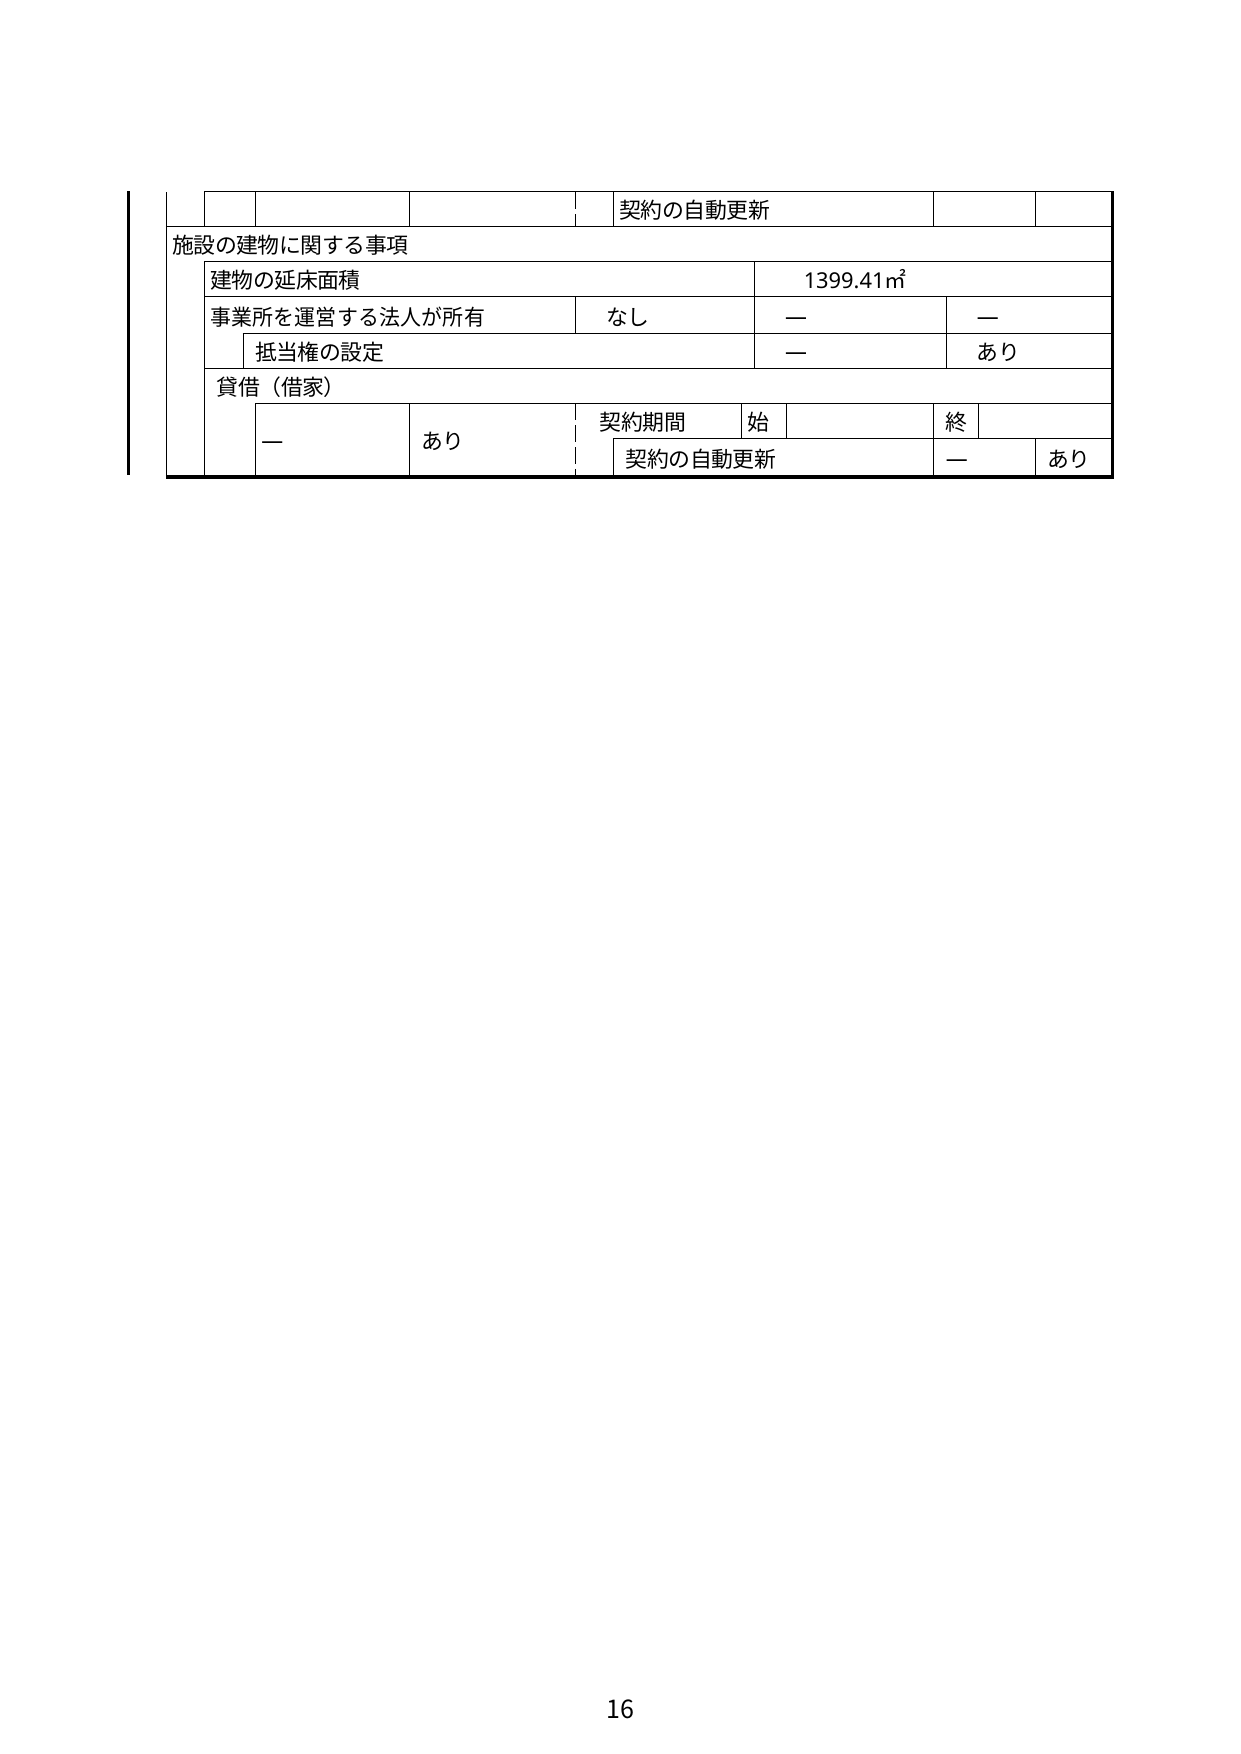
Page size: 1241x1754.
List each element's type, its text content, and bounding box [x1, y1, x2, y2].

table_cell ― [755, 297, 946, 333]
table_cell 始 [742, 404, 786, 438]
table_cell [575, 192, 613, 226]
table_cell [205, 333, 243, 368]
table_cell [205, 403, 255, 475]
table_cell ― [934, 439, 1035, 475]
table_cell あり [410, 404, 575, 475]
table_cell 契約の自動更新 [614, 192, 933, 226]
table_cell [410, 192, 575, 226]
table_cell [787, 404, 933, 438]
table_cell [1036, 192, 1111, 226]
table_cell あり [947, 334, 1111, 368]
table_cell [205, 192, 255, 226]
table_cell 契約期間 [575, 404, 741, 438]
table_cell 1399.41㎡ [755, 262, 1111, 296]
table_cell 施設の建物に関する事項 [167, 227, 1111, 261]
table_cell [256, 192, 409, 226]
table_cell [167, 261, 204, 475]
table_cell 貸借（借家） [205, 369, 1111, 403]
table_cell あり [1036, 439, 1111, 475]
table_cell [575, 438, 613, 475]
table_cell [934, 192, 1035, 226]
table_cell ― [947, 297, 1111, 333]
table_cell 事業所を運営する法人が所有 [205, 297, 575, 333]
table_cell 終 [934, 404, 978, 438]
table_cell ― [256, 404, 409, 475]
table_cell ― [755, 334, 946, 368]
table_cell 抵当権の設定 [244, 334, 754, 368]
table_cell 契約の自動更新 [614, 439, 933, 475]
table_cell 建物の延床面積 [205, 262, 754, 296]
table_cell なし [576, 297, 754, 333]
table_cell [979, 404, 1111, 438]
